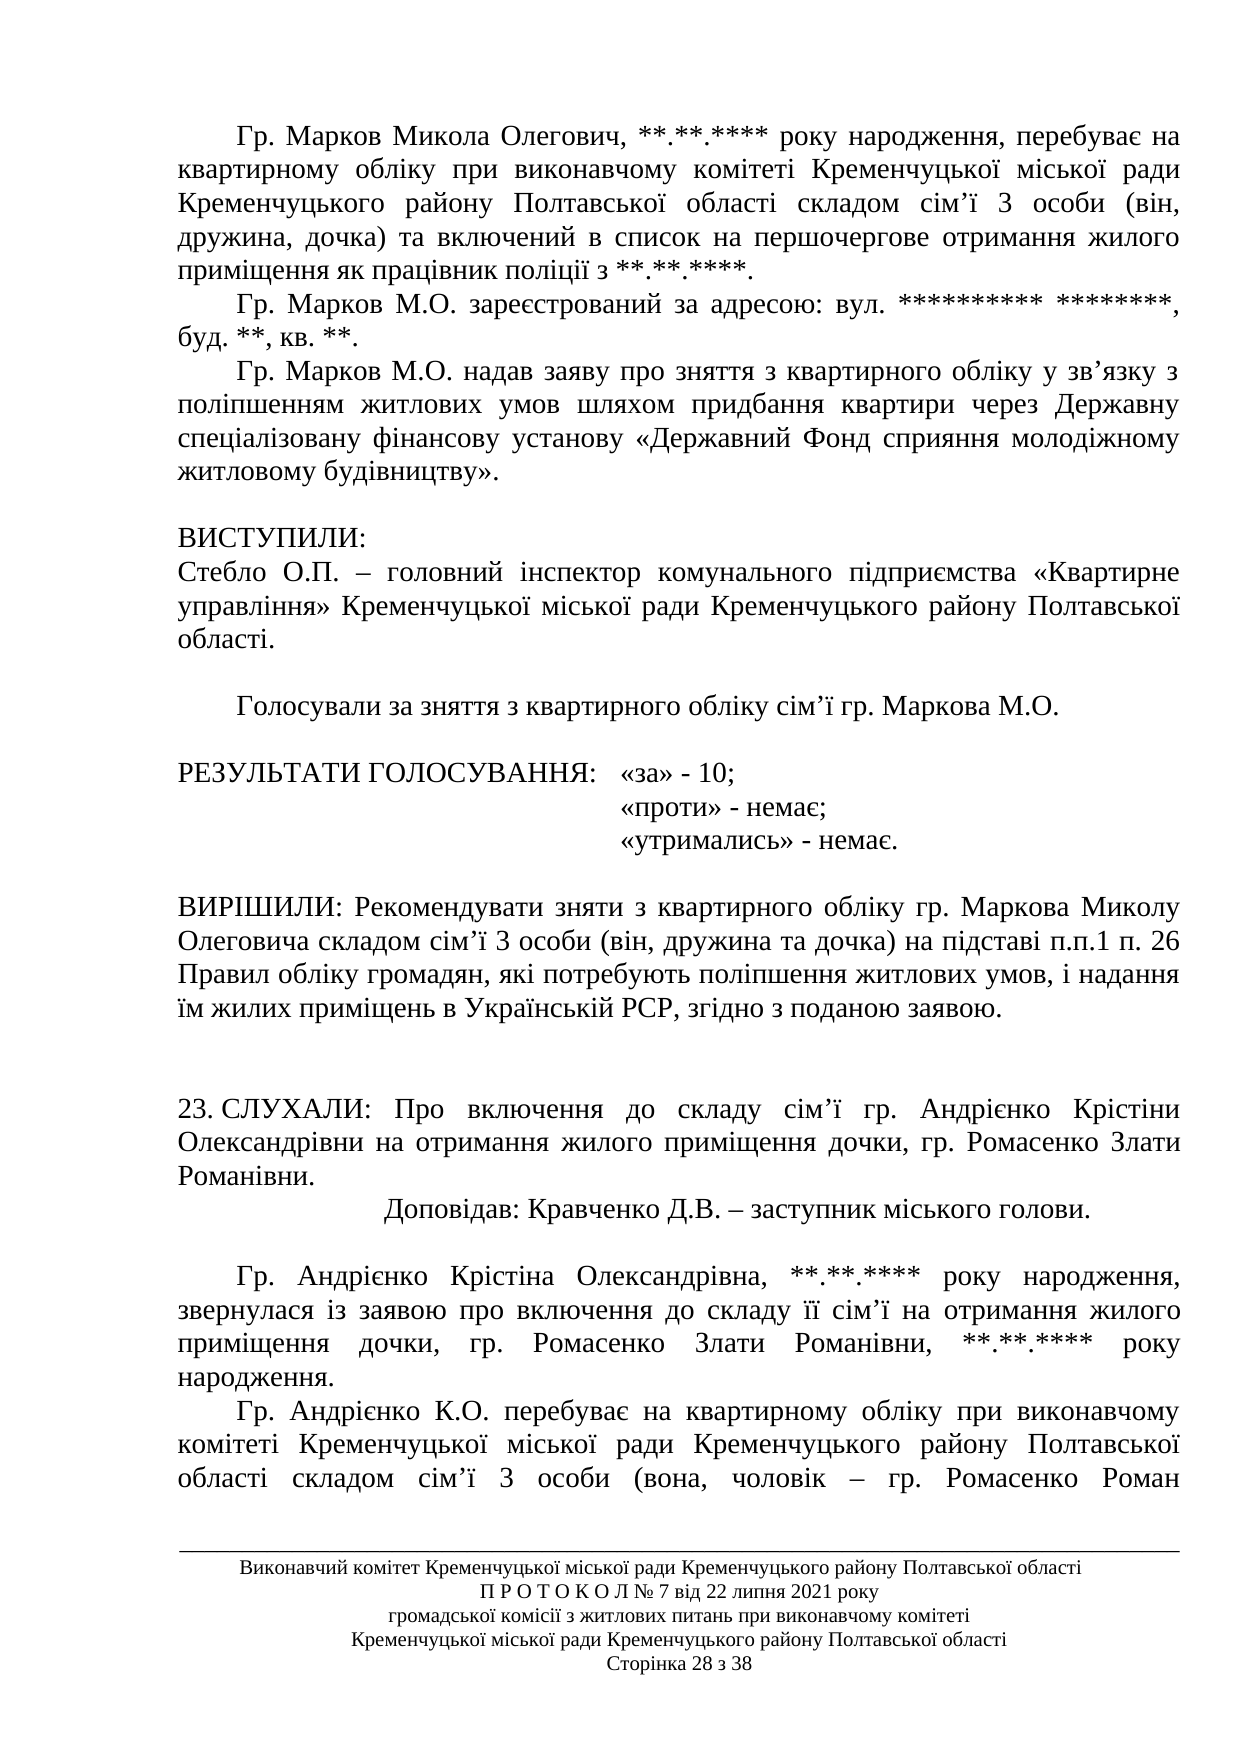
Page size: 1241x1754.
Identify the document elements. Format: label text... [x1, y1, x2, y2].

text «утримались» - немає. [177, 822, 1181, 856]
text Доповідав: Кравченко Д.В. – заступник міського голови. [384, 1191, 1181, 1225]
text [177, 1393, 1181, 1493]
text «проти» - немає; [177, 789, 1181, 822]
text 23. СЛУХАЛИ: Про включення до складу сім’ї гр. Андрієнко Крістіни Олександрівни на отримання жилого приміщення дочки, гр. Ромасенко Злати Романівни. [177, 1091, 1181, 1191]
text Гр. Марков Микола Олегович, **.**.**** року народження, перебуває на квартирному обліку при виконавчому комітеті Кременчуцької міської ради Кременчуцького району Полтавської області складом сім’ї 3 особи (він, дружина, дочка) та включений в список на першочергове отримання жилого приміщення як працівник поліції з **.**.****. [177, 118, 1181, 286]
text Гр. Марков М.О. зареєстрований за адресою: вул. ********** ********, буд. **, кв. **. [177, 286, 1180, 353]
text Стебло О.П. – головний інспектор комунального підприємства «Квартирне управління» Кременчуцької міської ради Кременчуцького району Полтавської області. [177, 554, 1181, 655]
text ВИСТУПИЛИ: [177, 521, 1180, 554]
text ВИРІШИЛИ: Рекомендувати зняти з квартирного обліку гр. Маркова Миколу Олеговича складом сім’ї 3 особи (він, дружина та дочка) на підставі п.п.1 п. 26 Правил обліку громадян, які потребують поліпшення житлових умов, і надання їм жилих приміщень в Українській РСР, згідно з поданою заявою. [177, 889, 1181, 1024]
text Гр. Андрієнко Крістіна Олександрівна, **.**.**** року народження, звернулася із заявою про включення до складу її сім’ї на отримання жилого приміщення дочки, гр. Ромасенко Злати Романівни, **.**.**** року народження. [177, 1258, 1181, 1393]
text РЕЗУЛЬТАТИ ГОЛОСУВАННЯ: «за» - 10; [177, 755, 1181, 789]
text Голосували за зняття з квартирного обліку сім’ї гр. Маркова М.О. [177, 688, 1180, 722]
text Гр. Марков М.О. надав заяву про зняття з квартирного обліку у зв’язку з поліпшенням житлових умов шляхом придбання квартири через Державну спеціалізовану фінансову установу «Державний Фонд сприяння молодіжному житловому будівництву». [177, 353, 1180, 487]
